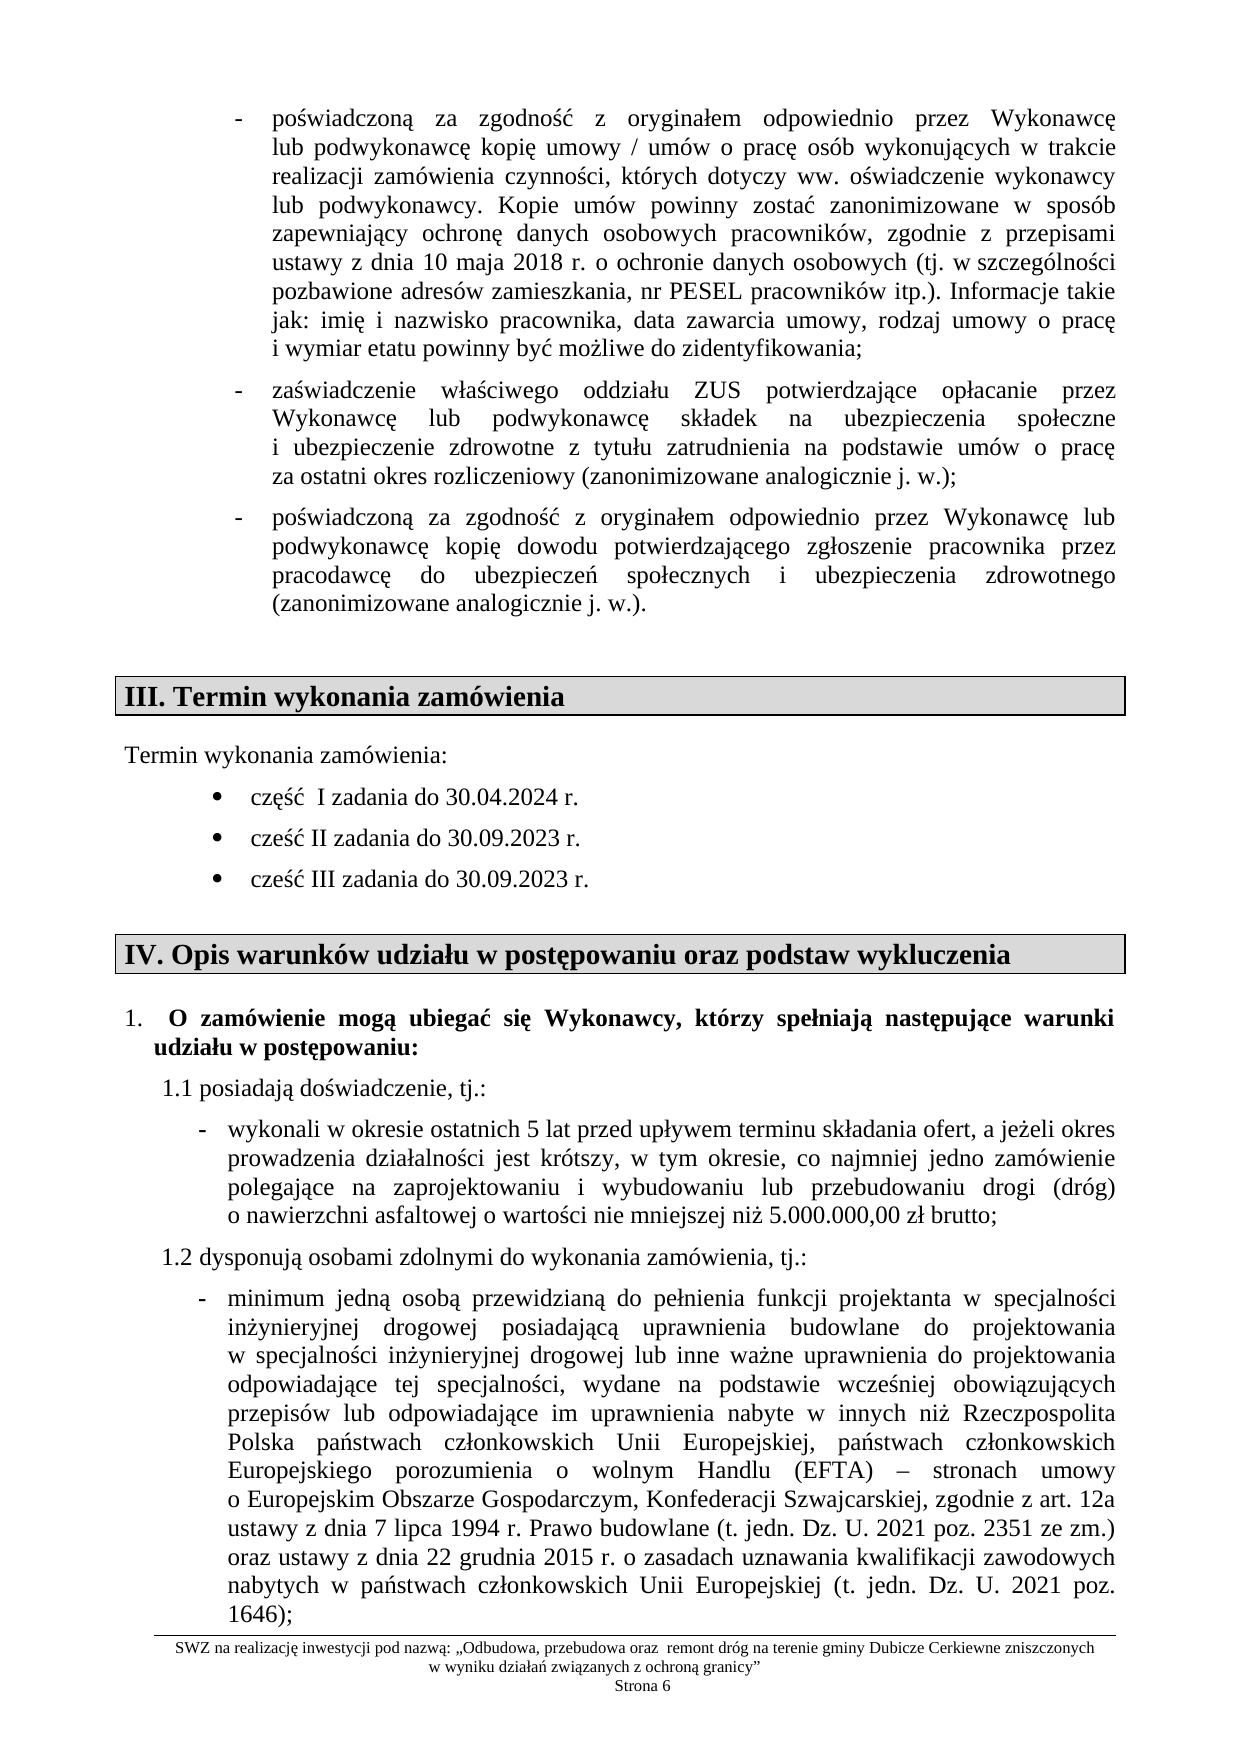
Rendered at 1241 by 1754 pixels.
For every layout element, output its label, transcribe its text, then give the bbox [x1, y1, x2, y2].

list cześć II zadania do 30.09.2023 r. [213, 823, 1116, 852]
list cześć III zadania do 30.09.2023 r. [213, 864, 1116, 893]
list poświadczoną za zgodność z oryginałem odpowiednio przez Wykonawcę lub podwykonawcę kopię dowodu potwierdzającego zgłoszenie pracownika przez pracodawcę do ubezpieczeń społecznych i ubezpieczenia zdrowotnego (zanonimizowane analogicznie j. w.). [234, 502, 1116, 617]
subtitle Termin wykonania zamówienia: [124, 741, 1116, 769]
list posiadają doświadczenie, tj.: [162, 1073, 1116, 1102]
subtitle IV. Opis warunków udziału w postępowaniu oraz podstaw wykluczenia [116, 935, 1124, 973]
list zaświadczenie właściwego oddziału ZUS potwierdzające opłacanie przez Wykonawcę lub podwykonawcę składek na ubezpieczenia społeczne i ubezpieczenie zdrowotne z tytułu zatrudnienia na podstawie umów o pracę za ostatni okres rozliczeniowy (zanonimizowane analogicznie j. w.); [234, 375, 1116, 490]
list część I zadania do 30.04.2024 r. [213, 782, 1116, 811]
list dysponują osobami zdolnymi do wykonania zamówienia, tj.: [161, 1242, 1116, 1270]
list wykonali w okresie ostatnich 5 lat przed upływem terminu składania ofert, a jeżeli okres prowadzenia działalności jest krótszy, w tym okresie, co najmniej jedno zamówienie polegające na zaprojektowaniu i wybudowaniu lub przebudowaniu drogi (dróg) o nawierzchni asfaltowej o wartości nie mniejszej niż 5.000.000,00 zł brutto; [198, 1114, 1116, 1229]
subtitle III. Termin wykonania zamówienia [116, 677, 1124, 714]
list O zamówienie mogą ubiegać się Wykonawcy, którzy spełniają następujące warunki udziału w postępowaniu: [124, 1003, 1116, 1060]
list minimum jedną osobą przewidzianą do pełnienia funkcji projektanta w specjalności inżynieryjnej drogowej posiadającą uprawnienia budowlane do projektowania w specjalności inżynieryjnej drogowej lub inne ważne uprawnienia do projektowania odpowiadające tej specjalności, wydane na podstawie wcześniej obowiązujących przepisów lub odpowiadające im uprawnienia nabyte w innych niż Rzeczpospolita Polska państwach członkowskich Unii Europejskiej, państwach członkowskich Europejskiego porozumienia o wolnym Handlu (EFTA) – stronach umowy o Europejskim Obszarze Gospodarczym, Konfederacji Szwajcarskiej, zgodnie z art. 12a ustawy z dnia 7 lipca 1994 r. Prawo budowlane (t. jedn. Dz. U. 2021 poz. 2351 ze zm.) oraz ustawy z dnia 22 grudnia 2015 r. o zasadach uznawania kwalifikacji zawodowych nabytych w państwach członkowskich Unii Europejskiej (t. jedn. Dz. U. 2021 poz. 1646); [198, 1283, 1116, 1628]
list poświadczoną za zgodność z oryginałem odpowiednio przez Wykonawcę lub podwykonawcę kopię umowy / umów o pracę osób wykonujących w trakcie realizacji zamówienia czynności, których dotyczy ww. oświadczenie wykonawcy lub podwykonawcy. Kopie umów powinny zostać zanonimizowane w sposób zapewniający ochronę danych osobowych pracowników, zgodnie z przepisami ustawy z dnia 10 maja 2018 r. o ochronie danych osobowych (tj. w szczególności pozbawione adresów zamieszkania, nr PESEL pracowników itp.). Informacje takie jak: imię i nazwisko pracownika, data zawarcia umowy, rodzaj umowy o pracę i wymiar etatu powinny być możliwe do zidentyfikowania; [234, 103, 1116, 362]
